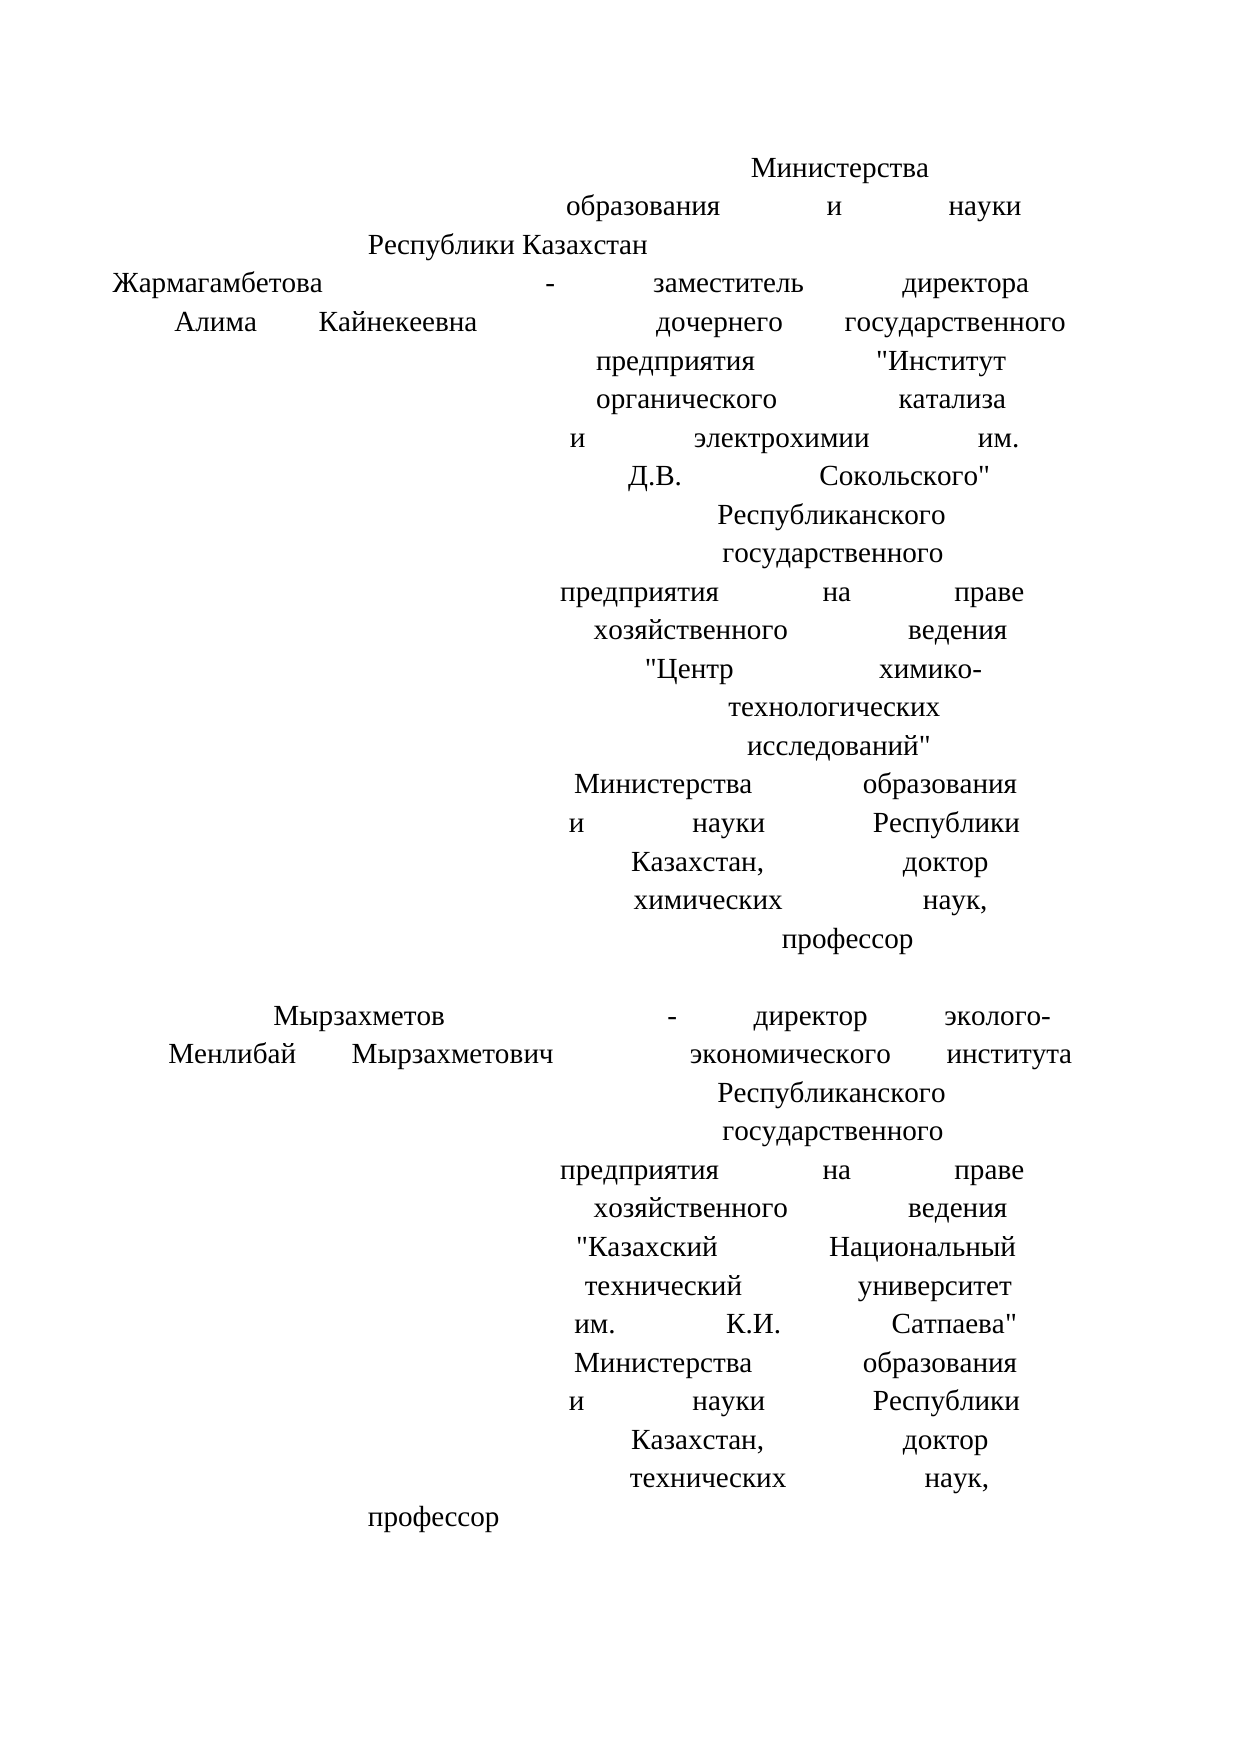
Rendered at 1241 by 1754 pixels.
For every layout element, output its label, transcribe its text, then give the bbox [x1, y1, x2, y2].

text Жармагамбетова - заместитель директора Алима Кайнекеевна дочернего государственного предприятия "Институт органического катализа и электрохимии им. Д.В. Сокольского" Республиканского государственного предприятия на праве хозяйственного ведения "Центр химико- технологических исследований" Министерства образования и науки Республики Казахстан, доктор химических наук, профессор Мырзахметов - директор эколого- Менлибай Мырзахметович экономического института Республиканского государственного предприятия на праве хозяйственного ведения "Казахский Национальный технический университет им. К.И. Сатпаева" Министерства образования и науки Республики Казахстан, доктор технических наук, профессор [112, 266, 1128, 1532]
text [112, 150, 1128, 261]
